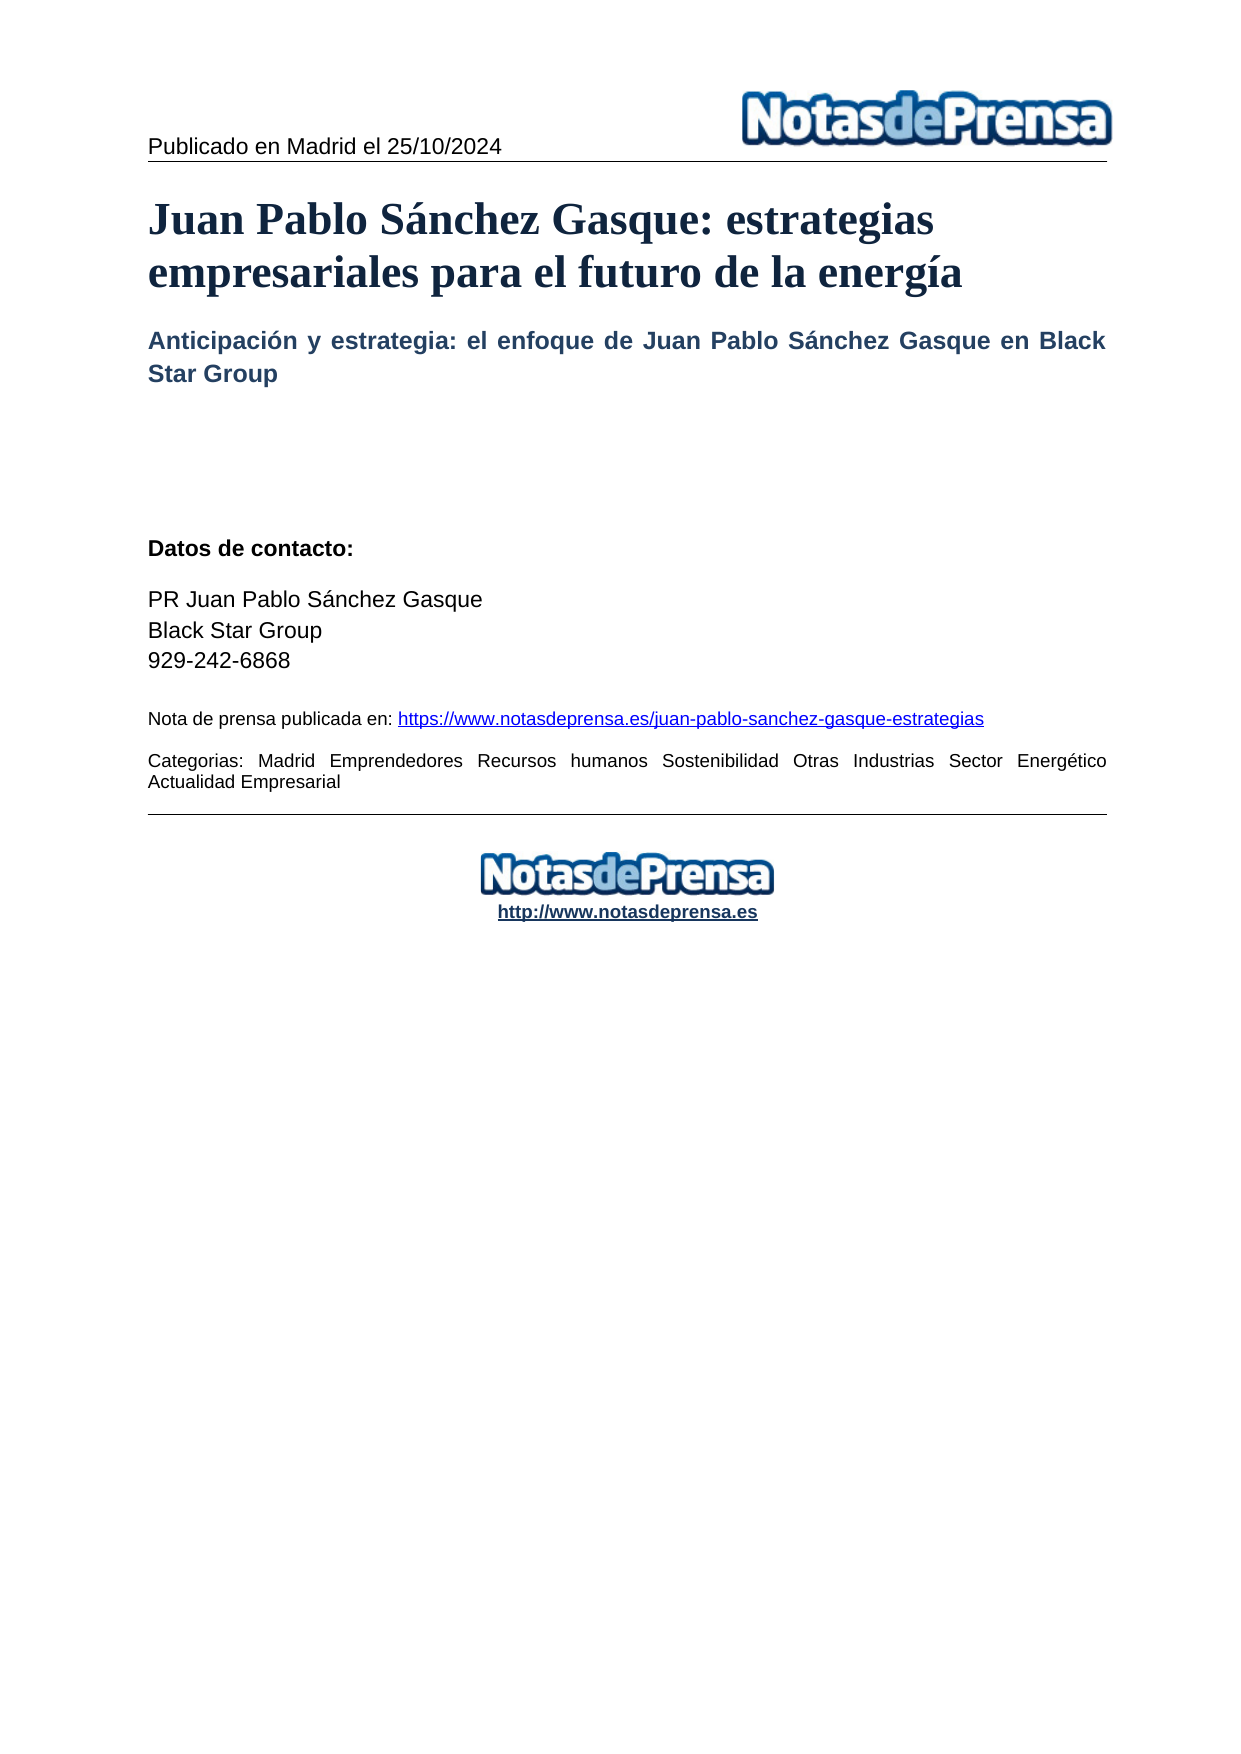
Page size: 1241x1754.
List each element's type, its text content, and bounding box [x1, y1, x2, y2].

text Nota de prensa publicada en: https://www.notasdeprensa.es/juan-pablo-sanchez-gasque-estrategias [148, 707, 1107, 729]
text Datos de contacto: [148, 535, 1107, 562]
text PR Juan Pablo Sánchez Gasque [148, 586, 1063, 613]
subtitle Juan Pablo Sánchez Gasque: estrategias empresariales para el futuro de la energía [148, 192, 1107, 297]
subtitle Anticipación y estrategia: el enfoque de Juan Pablo Sánchez Gasque en Black Star Group [148, 326, 1107, 388]
text Publicado en Madrid el 25/10/2024 [148, 133, 1107, 161]
picture [480, 851, 775, 897]
text http://www.notasdeprensa.es [148, 901, 1107, 922]
text Categorias: Madrid Emprendedores Recursos humanos Sostenibilidad Otras Industrias Sector Energético Actualidad Empresarial [148, 750, 1107, 793]
text Black Star Group [148, 617, 1063, 643]
picture [742, 90, 1113, 148]
text 929-242-6868 [148, 647, 1063, 673]
